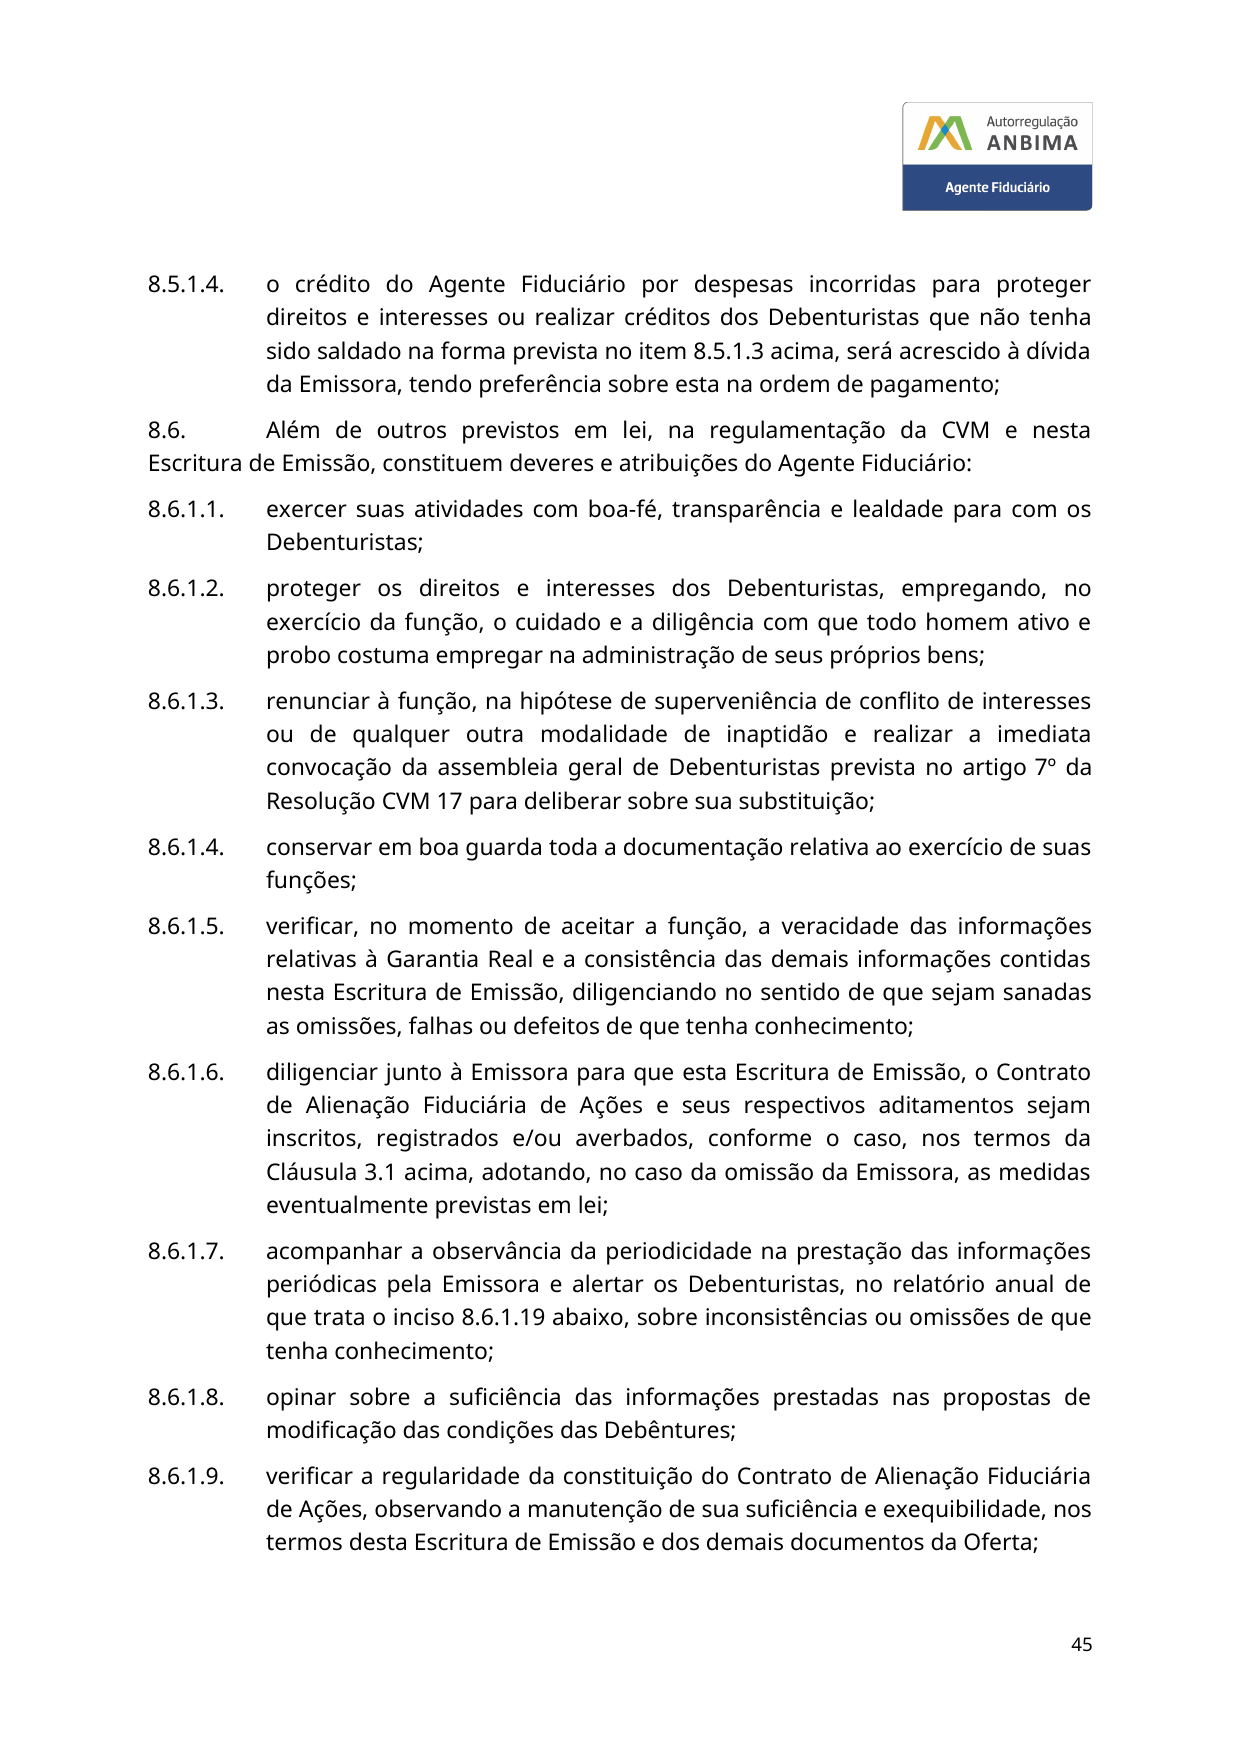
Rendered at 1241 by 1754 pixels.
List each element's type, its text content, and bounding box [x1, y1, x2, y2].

list exercer suas atividades com boa-fé, transparência e lealdade para com os Debenturistas; [148, 491, 1092, 557]
list acompanhar a observância da periodicidade na prestação das informações periódicas pela Emissora e alertar os Debenturistas, no relatório anual de que trata o inciso 8.6.1.19 abaixo, sobre inconsistências ou omissões de que tenha conhecimento; [148, 1232, 1092, 1366]
list o crédito do Agente Fiduciário por despesas incorridas para proteger direitos e interesses ou realizar créditos dos Debenturistas que não tenha sido saldado na forma prevista no item 8.5.1.3 acima, será acrescido à dívida da Emissora, tendo preferência sobre esta na ordem de pagamento; [148, 266, 1092, 399]
list renunciar à função, na hipótese de superveniência de conflito de interesses ou de qualquer outra modalidade de inaptidão e realizar a imediata convocação da assembleia geral de Debenturistas prevista no artigo 7º da Resolução CVM 17 para deliberar sobre sua substituição; [148, 682, 1092, 816]
list diligenciar junto à Emissora para que esta Escritura de Emissão, o Contrato de Alienação Fiduciária de Ações e seus respectivos aditamentos sejam inscritos, registrados e/ou averbados, conforme o caso, nos termos da Cláusula 3.1 acima, adotando, no caso da omissão da Emissora, as medidas eventualmente previstas em lei; [148, 1053, 1092, 1220]
list opinar sobre a suficiência das informações prestadas nas propostas de modificação das condições das Debêntures; [148, 1378, 1092, 1445]
list conservar em boa guarda toda a documentação relativa ao exercício de suas funções; [148, 828, 1092, 895]
picture [902, 102, 1093, 211]
list proteger os direitos e interesses dos Debenturistas, empregando, no exercício da função, o cuidado e a diligência com que todo homem ativo e probo costuma empregar na administração de seus próprios bens; [148, 570, 1092, 670]
list verificar a regularidade da constituição do Contrato de Alienação Fiduciária de Ações, observando a manutenção de sua suficiência e exequibilidade, nos termos desta Escritura de Emissão e dos demais documentos da Oferta; [148, 1457, 1092, 1557]
list verificar, no momento de aceitar a função, a veracidade das informações relativas à Garantia Real e a consistência das demais informações contidas nesta Escritura de Emissão, diligenciando no sentido de que sejam sanadas as omissões, falhas ou defeitos de que tenha conhecimento; [148, 907, 1092, 1041]
list Além de outros previstos em lei, na regulamentação da CVM e nesta Escritura de Emissão, constituem deveres e atribuições do Agente Fiduciário: [148, 412, 1092, 478]
